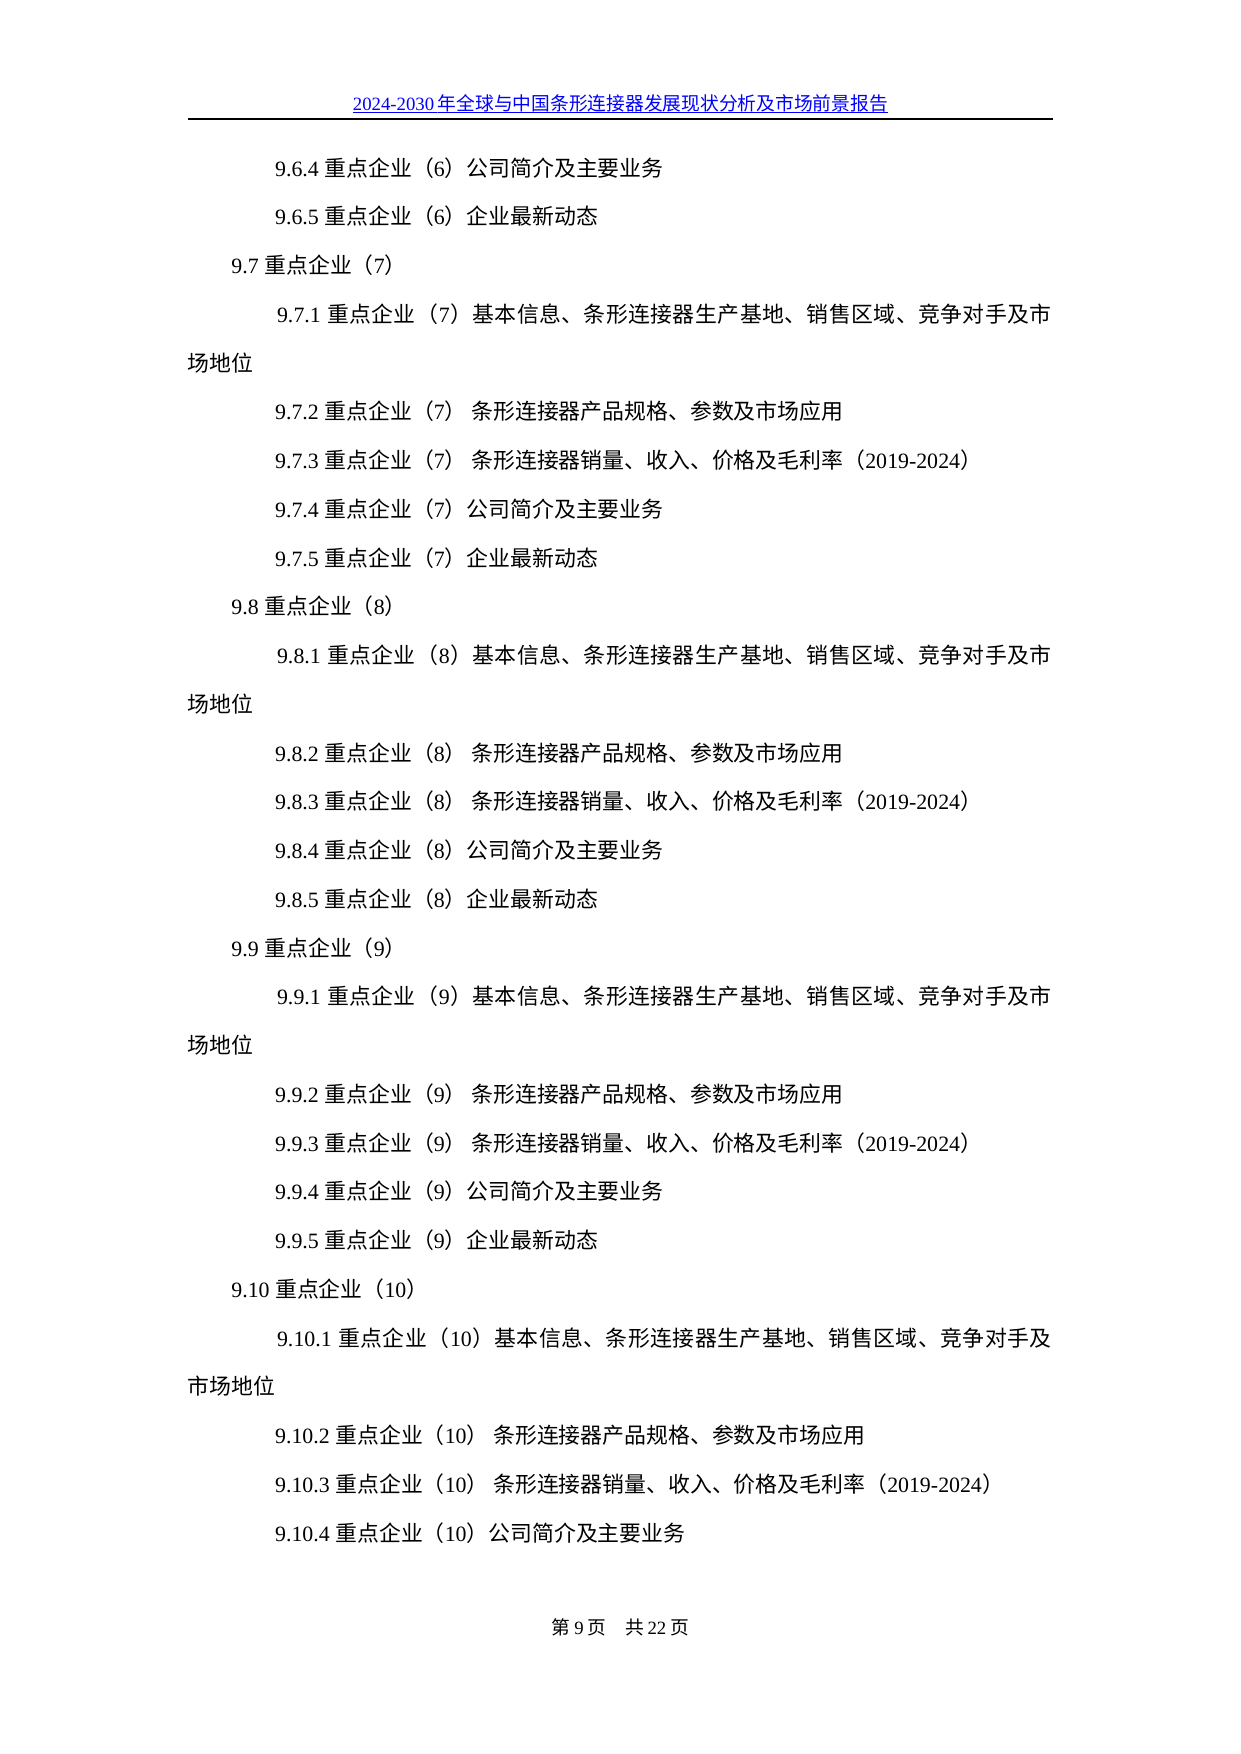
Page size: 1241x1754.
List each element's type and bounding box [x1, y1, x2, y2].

text [187, 150, 1053, 1548]
